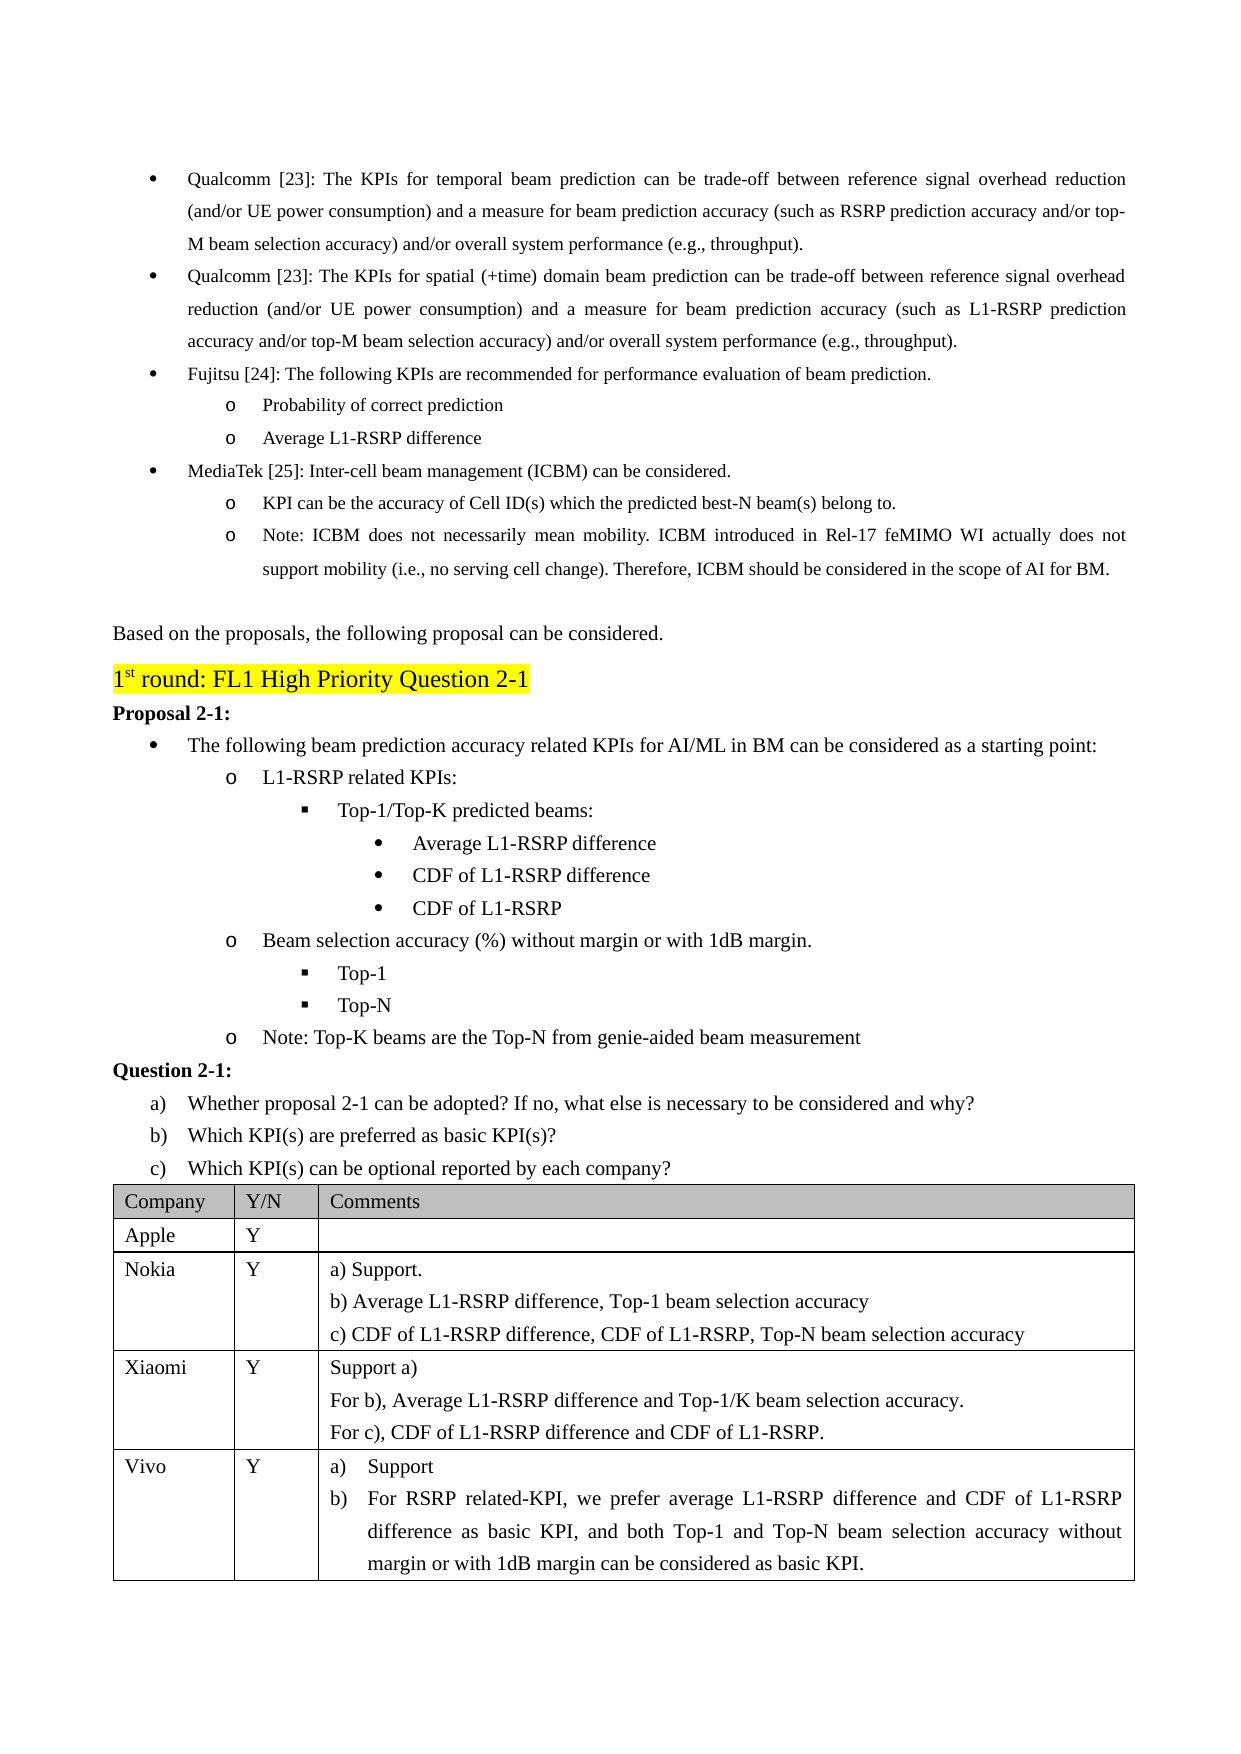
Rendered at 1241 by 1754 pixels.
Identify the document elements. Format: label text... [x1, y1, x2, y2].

list CDF of L1-RSRP [375, 892, 1128, 924]
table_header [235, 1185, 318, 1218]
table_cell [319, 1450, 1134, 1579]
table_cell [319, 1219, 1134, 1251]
list MediaTek [25]: Inter-cell beam management (ICBM) can be considered. [150, 454, 1128, 487]
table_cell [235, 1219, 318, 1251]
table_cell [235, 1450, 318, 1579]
list Note: Top-K beams are the Top-N from genie-aided beam measurement [225, 1022, 1128, 1054]
list L1-RSRP related KPIs: [225, 762, 1128, 794]
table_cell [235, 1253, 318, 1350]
text Question 2-1: [112, 1054, 1128, 1087]
list Fujitsu [24]: The following KPIs are recommended for performance evaluation of beam prediction. [150, 357, 1128, 389]
list Qualcomm [23]: The KPIs for spatial (+time) domain beam prediction can be trade-off between reference signal overhead reduction (and/or UE power consumption) and a measure for beam prediction accuracy (such as L1-RSRP prediction accuracy and/or top-M beam selection accuracy) and/or overall system performance (e.g., throughput). [150, 259, 1128, 357]
subtitle 1st round: FL1 High Priority Question 2-1 [112, 662, 1128, 694]
list Top-1/Top-K predicted beams: [300, 794, 1128, 827]
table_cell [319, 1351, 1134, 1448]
list Top-N [300, 989, 1128, 1022]
list KPI can be the accuracy of Cell ID(s) which the predicted best-N beam(s) belong to. [225, 487, 1128, 519]
list Average L1-RSRP difference [375, 827, 1128, 859]
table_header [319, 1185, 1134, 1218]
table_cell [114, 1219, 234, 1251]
list Top-1 [300, 957, 1128, 989]
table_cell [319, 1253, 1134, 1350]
list The following beam prediction accuracy related KPIs for AI/ML in BM can be considered as a starting point: [150, 729, 1128, 762]
text Proposal 2-1: [112, 697, 1128, 729]
list Beam selection accuracy (%) without margin or with 1dB margin. [225, 924, 1128, 957]
list CDF of L1-RSRP difference [375, 859, 1128, 892]
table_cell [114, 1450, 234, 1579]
list Note: ICBM does not necessarily mean mobility. ICBM introduced in Rel-17 feMIMO WI actually does not support mobility (i.e., no serving cell change). Therefore, ICBM should be considered in the scope of AI for BM. [225, 519, 1128, 584]
text Based on the proposals, the following proposal can be considered. [112, 617, 1128, 649]
list Probability of correct prediction [225, 389, 1128, 422]
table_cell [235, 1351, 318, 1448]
list Whether proposal 2-1 can be adopted? If no, what else is necessary to be considered and why? [150, 1087, 1128, 1119]
list Qualcomm [23]: The KPIs for temporal beam prediction can be trade-off between reference signal overhead reduction (and/or UE power consumption) and a measure for beam prediction accuracy (such as RSRP prediction accuracy and/or top-M beam selection accuracy) and/or overall system performance (e.g., throughput). [150, 162, 1128, 259]
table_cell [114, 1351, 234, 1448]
list Which KPI(s) are preferred as basic KPI(s)? [150, 1119, 1128, 1152]
list Average L1-RSRP difference [225, 422, 1128, 454]
list Which KPI(s) can be optional reported by each company? [150, 1152, 1128, 1184]
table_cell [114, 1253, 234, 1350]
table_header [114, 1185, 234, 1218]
